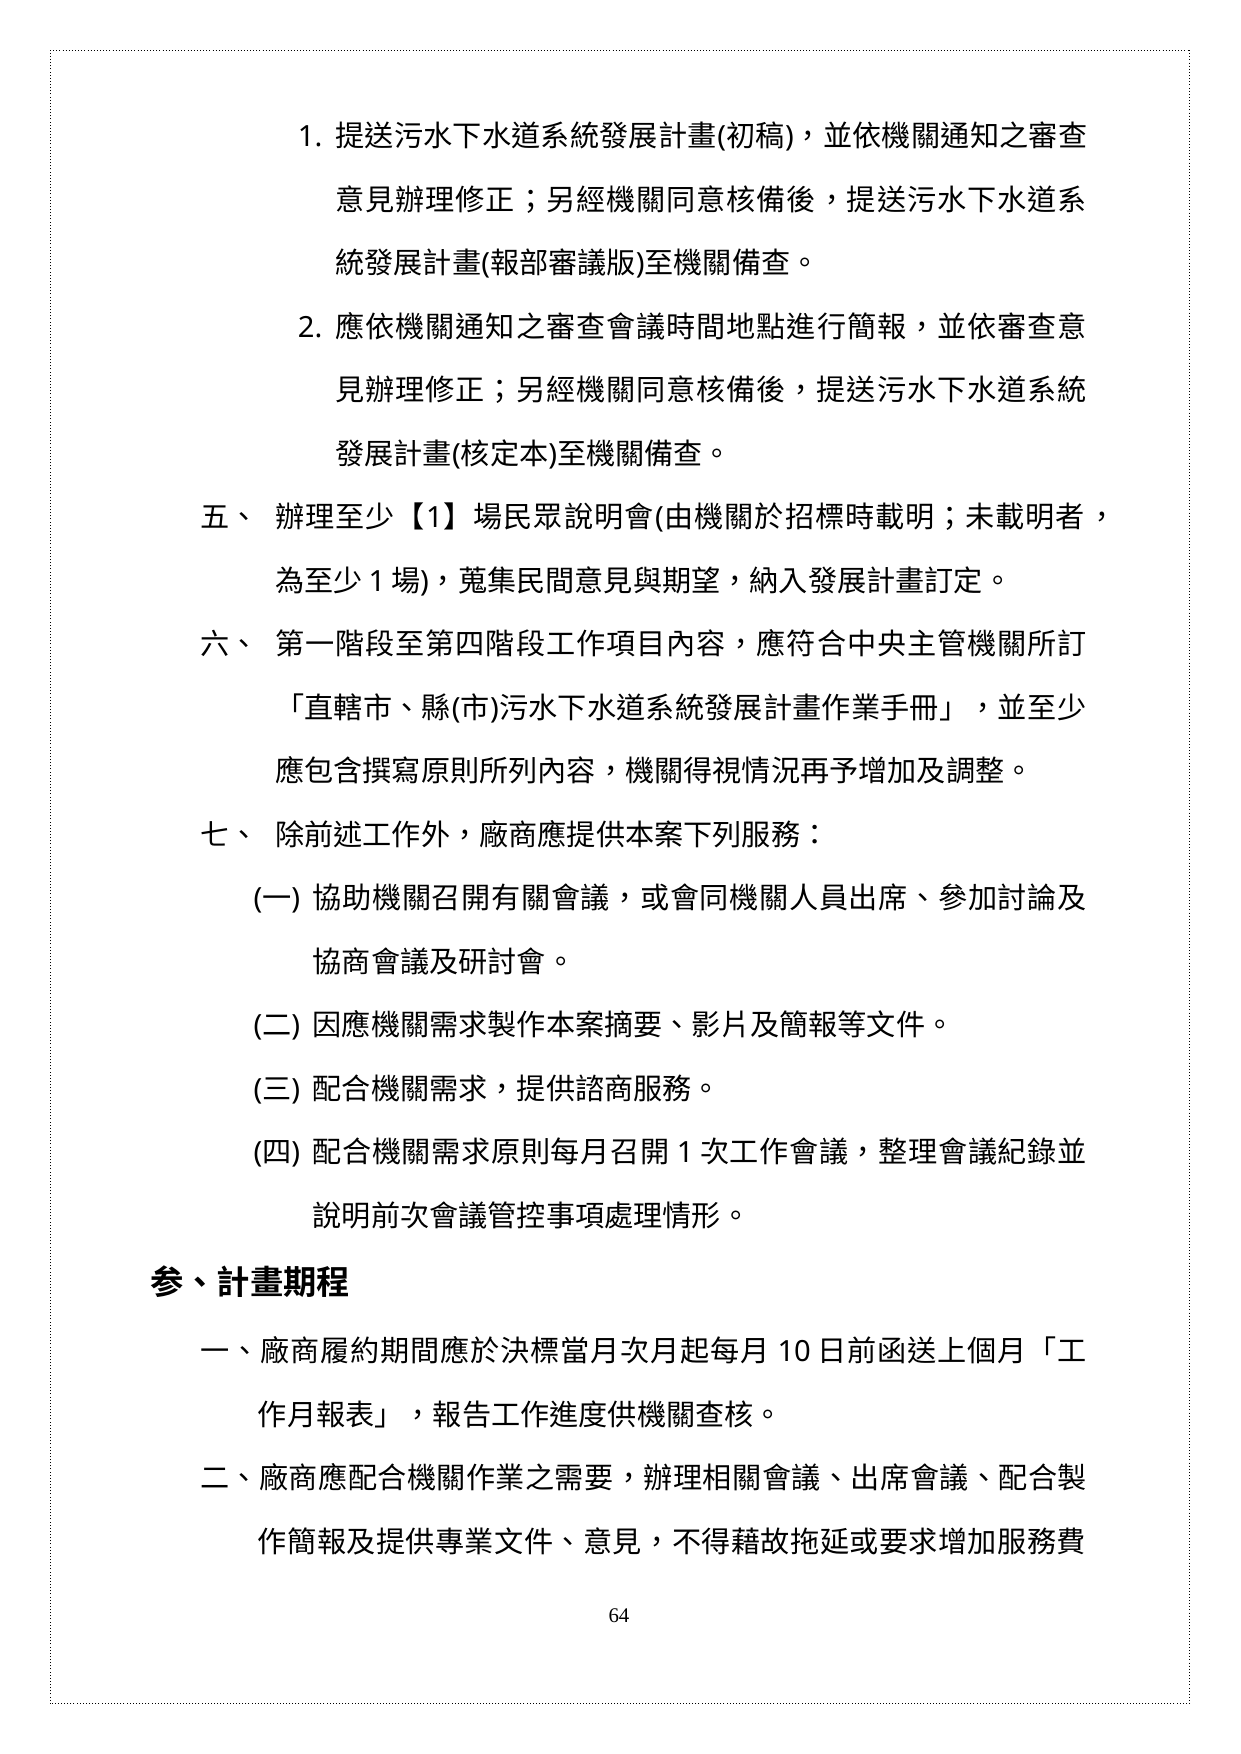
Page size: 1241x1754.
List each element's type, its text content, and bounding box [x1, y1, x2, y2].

list 提送污水下水道系統發展計畫(初稿)，並依機關通知之審查意見辦理修正；另經機關同意核備後，提送污水下水道系統發展計畫(報部審議版)至機關備查。 [298, 113, 1087, 282]
list 協助機關召開有關會議，或會同機關人員出席、參加討論及協商會議及研討會。 [253, 875, 1087, 981]
list 第一階段至第四階段工作項目內容，應符合中央主管機關所訂「直轄市、縣(市)污水下水道系統發展計畫作業手冊」，並至少應包含撰寫原則所列內容，機關得視情況再予增加及調整。 [200, 621, 1087, 790]
text 参、計畫期程 [150, 1256, 1087, 1304]
list 應依機關通知之審查會議時間地點進行簡報，並依審查意見辦理修正；另經機關同意核備後，提送污水下水道系統發展計畫(核定本)至機關備查。 [298, 303, 1087, 473]
list 配合機關需求，提供諮商服務。 [253, 1065, 1087, 1108]
list 因應機關需求製作本案摘要、影片及簡報等文件。 [253, 1002, 1087, 1044]
list 配合機關需求原則每月召開1次工作會議，整理會議紀錄並說明前次會議管控事項處理情形。 [253, 1129, 1087, 1234]
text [200, 1455, 1087, 1561]
list 辦理至少【1】場民眾說明會(由機關於招標時載明；未載明者，為至少1場)，蒐集民間意見與期望，納入發展計畫訂定。 [200, 494, 1087, 600]
list 除前述工作外，廠商應提供本案下列服務： [200, 811, 1087, 853]
text 一、廠商履約期間應於決標當月次月起每月10日前函送上個月「工作月報表」，報告工作進度供機關查核。 [200, 1328, 1087, 1434]
